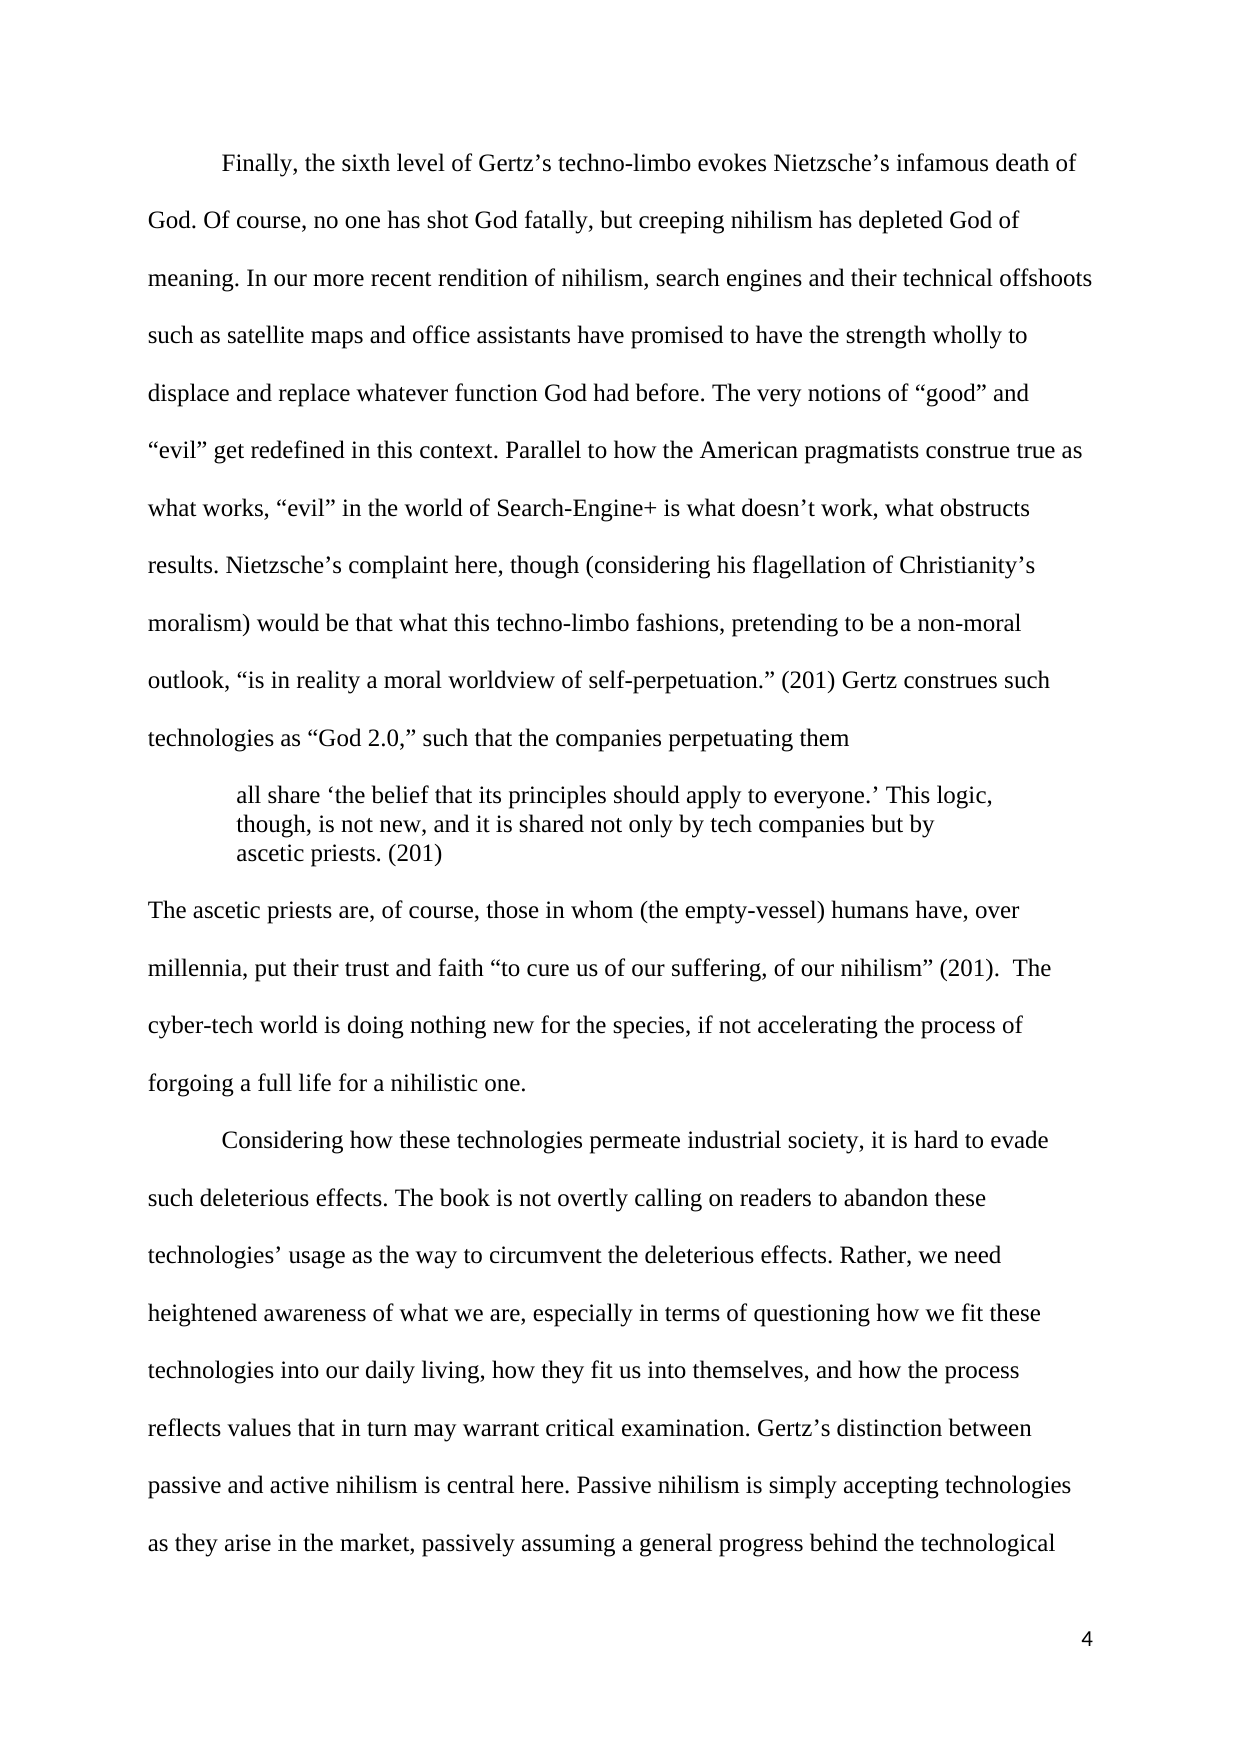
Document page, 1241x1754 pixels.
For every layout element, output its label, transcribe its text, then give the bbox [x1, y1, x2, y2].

text all share ‘the belief that its principles should apply to everyone.’ This logic, though, is not new, and it is shared not only by tech companies but by ascetic priests. (201) [236, 780, 1004, 866]
text Finally, the sixth level of Gertz’s techno-limbo evokes Nietzsche’s infamous death of God. Of course, no one has shot God fatally, but creeping nihilism has depleted God of meaning. In our more recent rendition of nihilism, search engines and their technical offshoots such as satellite maps and office assistants have promised to have the strength wholly to displace and replace whatever function God had before. The very notions of “good” and “evil” get redefined in this context. Parallel to how the American pragmatists construe true as what works, “evil” in the world of Search-Engine+ is what doesn’t work, what obstructs results. Nietzsche’s complaint here, though (considering his flagellation of Christianity’s moralism) would be that what this techno-limbo fashions, pretending to be a non-moral outlook, “is in reality a moral worldview of self-perpetuation.” (201) Gertz construes such technologies as “God 2.0,” such that the companies perpetuating them [148, 148, 1093, 751]
text The ascetic priests are, of course, those in whom (the empty-vessel) humans have, over millennia, put their trust and faith “to cure us of our suffering, of our nihilism” (201). The cyber-tech world is doing nothing new for the species, if not accelerating the process of forgoing a full life for a nihilistic one. [148, 895, 1093, 1096]
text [148, 1125, 1093, 1556]
